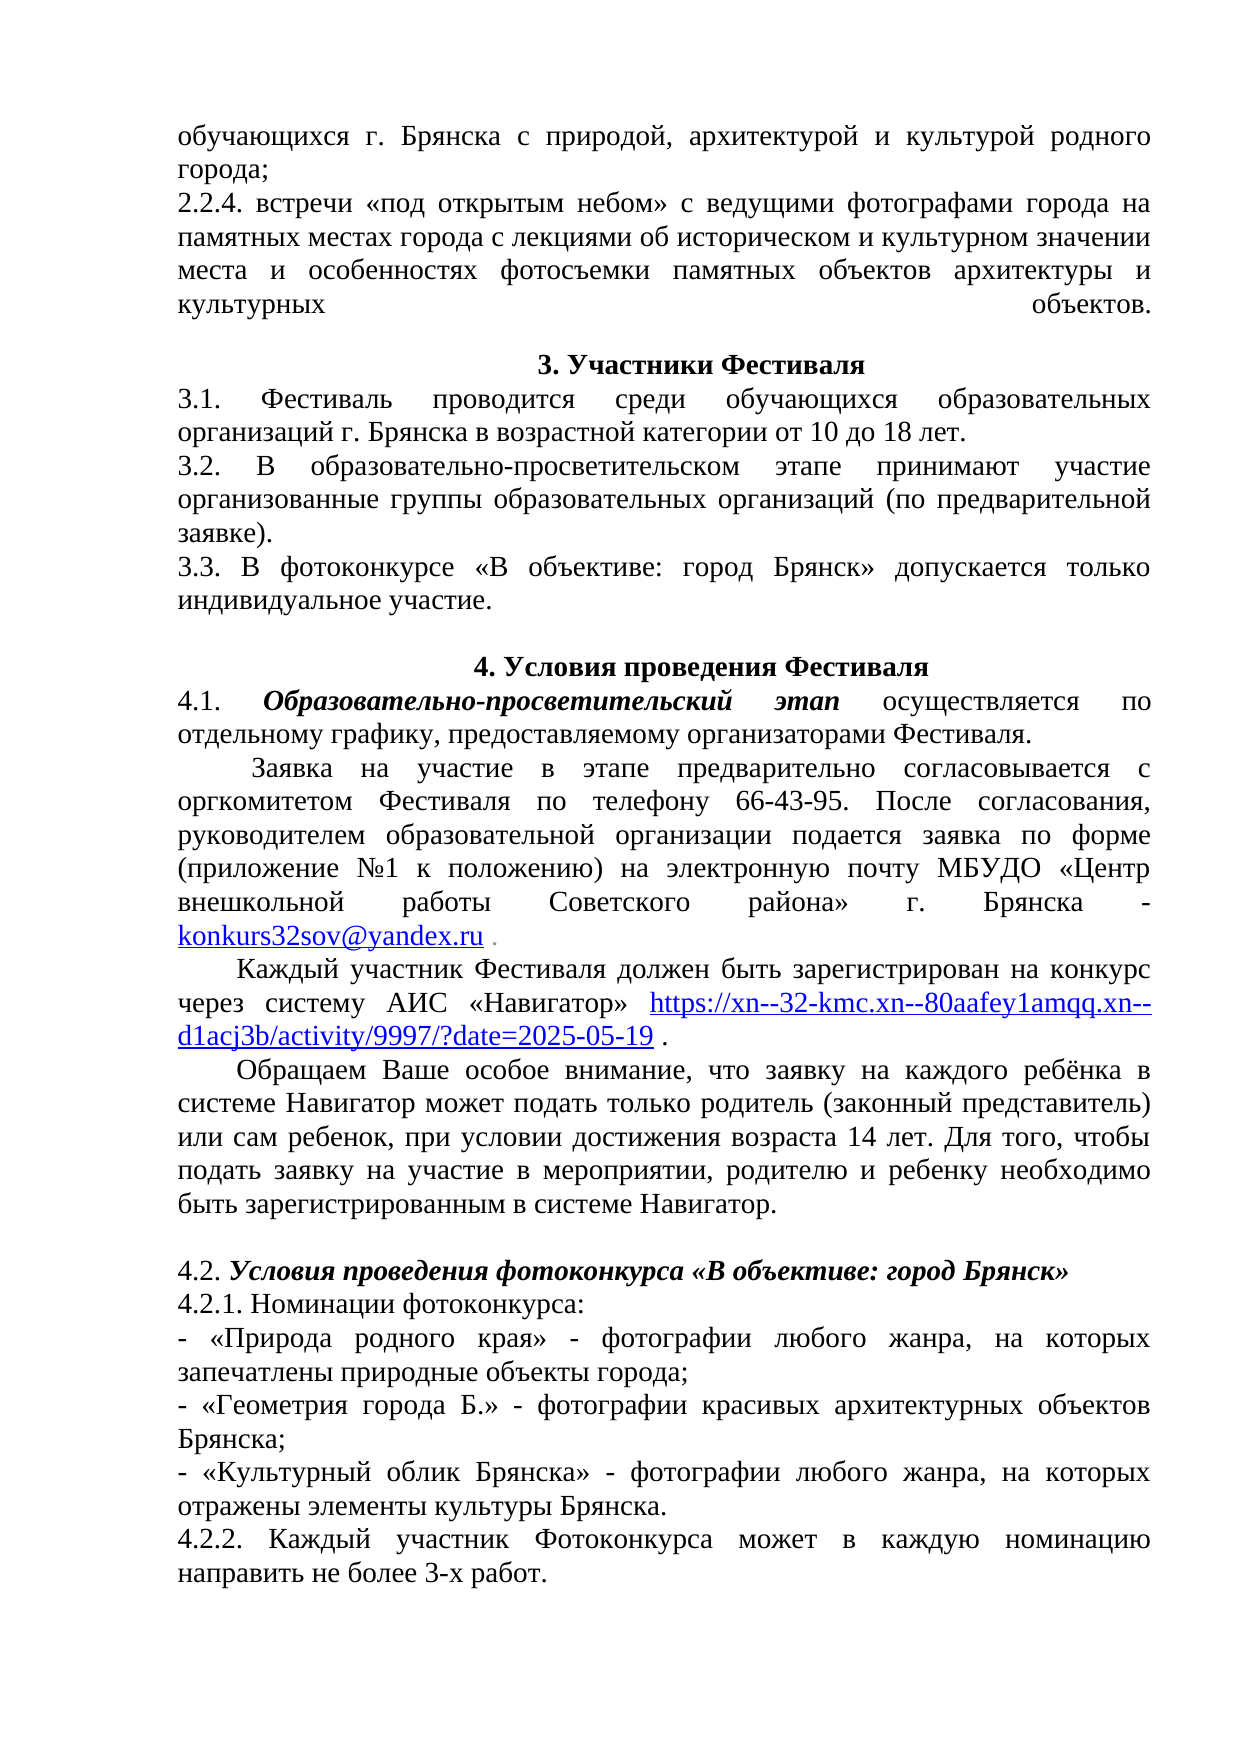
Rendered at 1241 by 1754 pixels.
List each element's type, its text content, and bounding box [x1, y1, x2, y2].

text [177, 118, 1152, 347]
text 4.2.2. Каждый участник Фотоконкурса может в каждую номинацию направить не более 3-х работ. [177, 1521, 1152, 1588]
text 3.1. Фестиваль проводится среди обучающихся образовательных организаций г. Брянска в возрастной категории от 10 до 18 лет. [177, 381, 1152, 448]
text 3. Участники Фестиваля [177, 347, 1152, 381]
text 3.2. В образовательно-просветительском этапе принимают участие организованные группы образовательных организаций (по предварительной заявке). [177, 448, 1152, 549]
text - «Геометрия города Б.» - фотографии красивых архитектурных объектов Брянска; [177, 1387, 1152, 1454]
text 4.1. Образовательно-просветительский этап осуществляется по отдельному графику, предоставляемому организаторами Фестиваля. [177, 683, 1152, 750]
text Заявка на участие в этапе предварительно согласовывается с оргкомитетом Фестиваля по телефону 66-43-95. После согласования, руководителем образовательной организации подается заявка по форме (приложение №1 к положению) на электронную почту МБУДО «Центр внешкольной работы Советского района» г. Брянска - konkurs32sov@yandex.ru . [177, 750, 1152, 951]
list Обращаем Ваше особое внимание, что заявку на каждого ребёнка в системе Навигатор может подать только родитель (законный представитель) или сам ребенок, при условии достижения возраста 14 лет. Для того, чтобы подать заявку на участие в мероприятии, родителю и ребенку необходимо быть зарегистрированным в системе Навигатор. [177, 1052, 1152, 1219]
text Каждый участник Фестиваля должен быть зарегистрирован на конкурс через систему АИС «Навигатор» https://xn--32-kmc.xn--80aafey1amqq.xn--d1acj3b/activity/9997/?date=2025-05-19 . [177, 951, 1152, 1052]
text 4.2. Условия проведения фотоконкурса «В объективе: город Брянск» [177, 1253, 1152, 1287]
text 4. Условия проведения Фестиваля [177, 649, 1152, 683]
text 4.2.1. Номинации фотоконкурса: [177, 1287, 1152, 1320]
text 3.3. В фотоконкурсе «В объективе: город Брянск» допускается только индивидуальное участие. [177, 549, 1152, 616]
text - «Природа родного края» - фотографии любого жанра, на которых запечатлены природные объекты города; [177, 1320, 1152, 1387]
text - «Культурный облик Брянска» - фотографии любого жанра, на которых отражены элементы культуры Брянска. [177, 1454, 1152, 1521]
